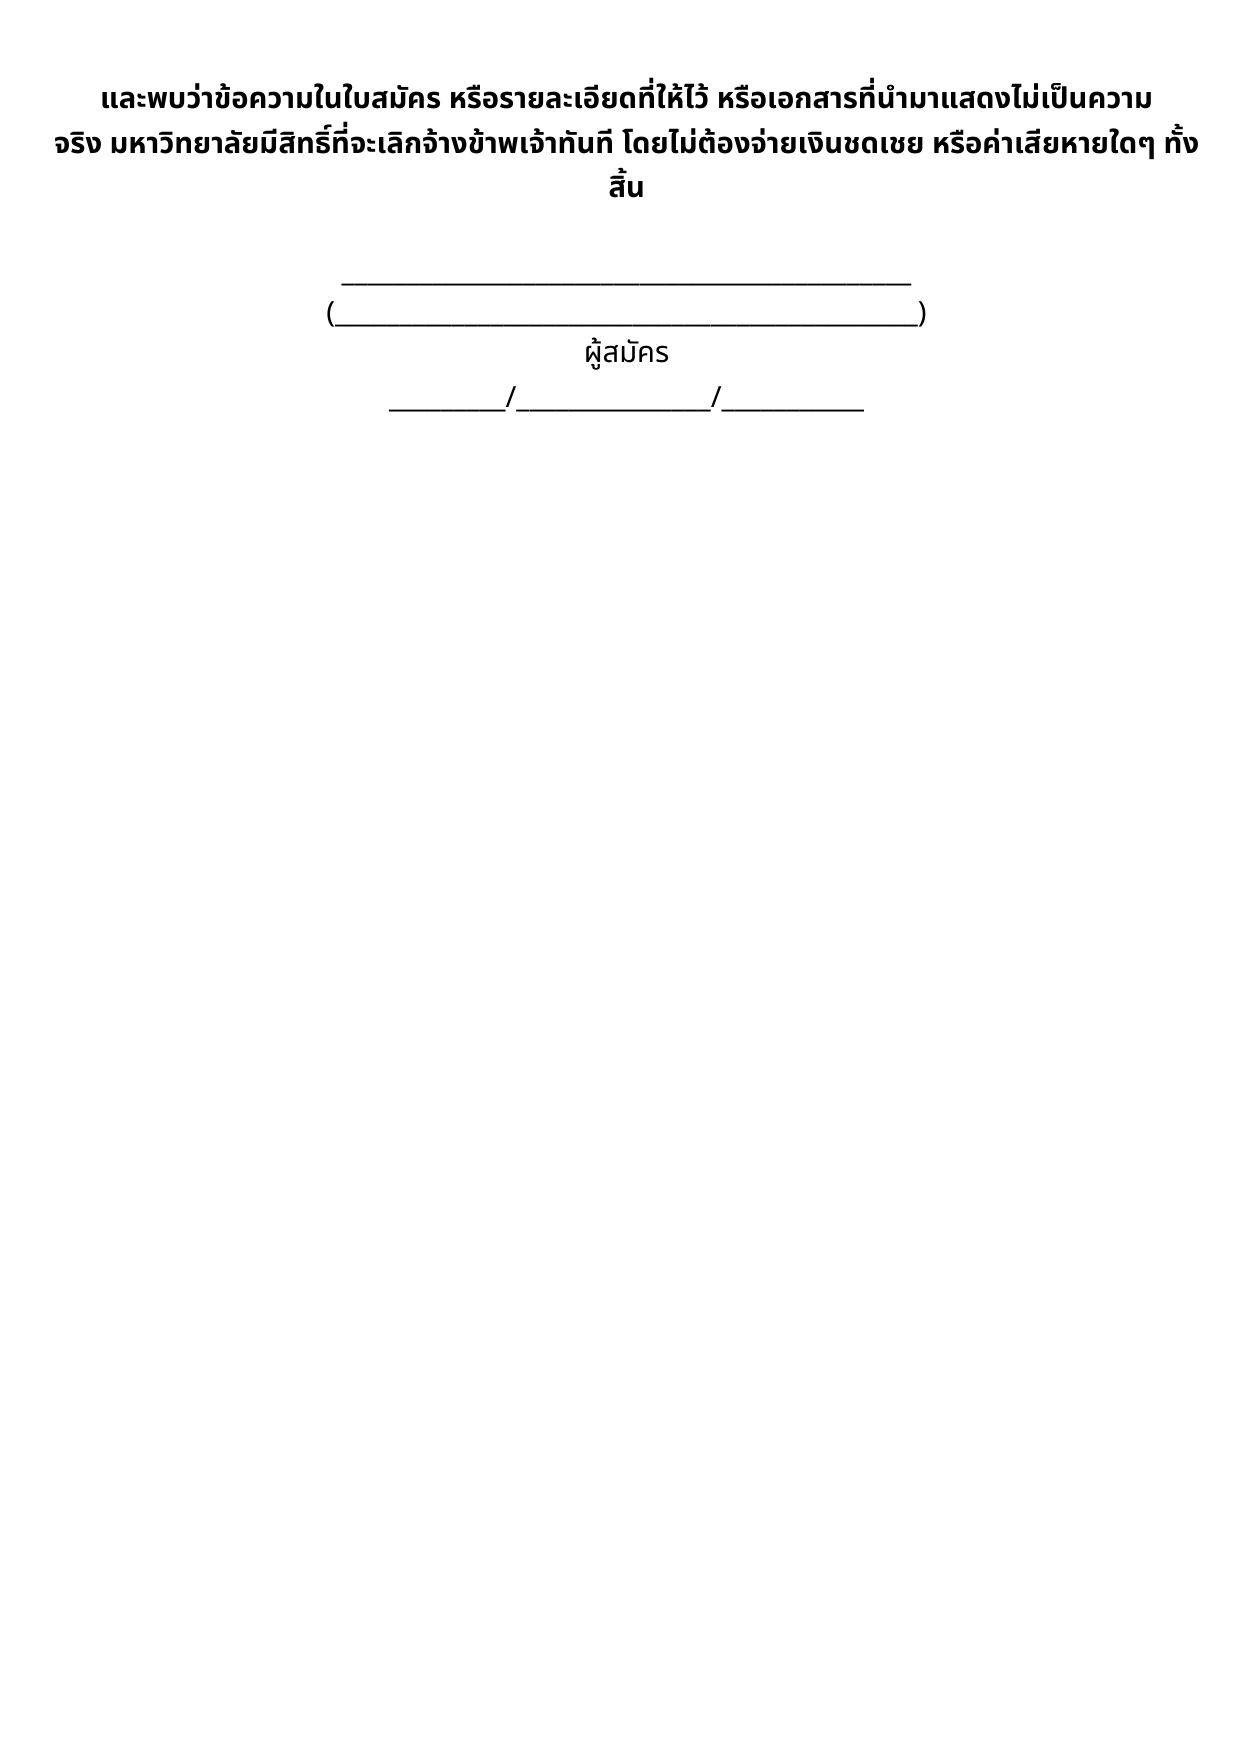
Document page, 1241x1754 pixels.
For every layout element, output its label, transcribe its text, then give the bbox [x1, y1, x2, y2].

text _________/_______________/___________ [52, 376, 1201, 416]
text ผู้สมัคร [52, 331, 1201, 375]
text ____________________________________________ [52, 251, 1201, 290]
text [52, 77, 1201, 121]
text (_____________________________________________) [52, 291, 1201, 331]
text จริง มหาวิทยาลัยมีสิทธิ์ที่จะเลิกจ้างข้าพเจ้าทันที โดยไม่ต้องจ่ายเงินชดเชย หรือค่าเสียหายใดๆ ทั้งสิ้น [52, 122, 1201, 210]
